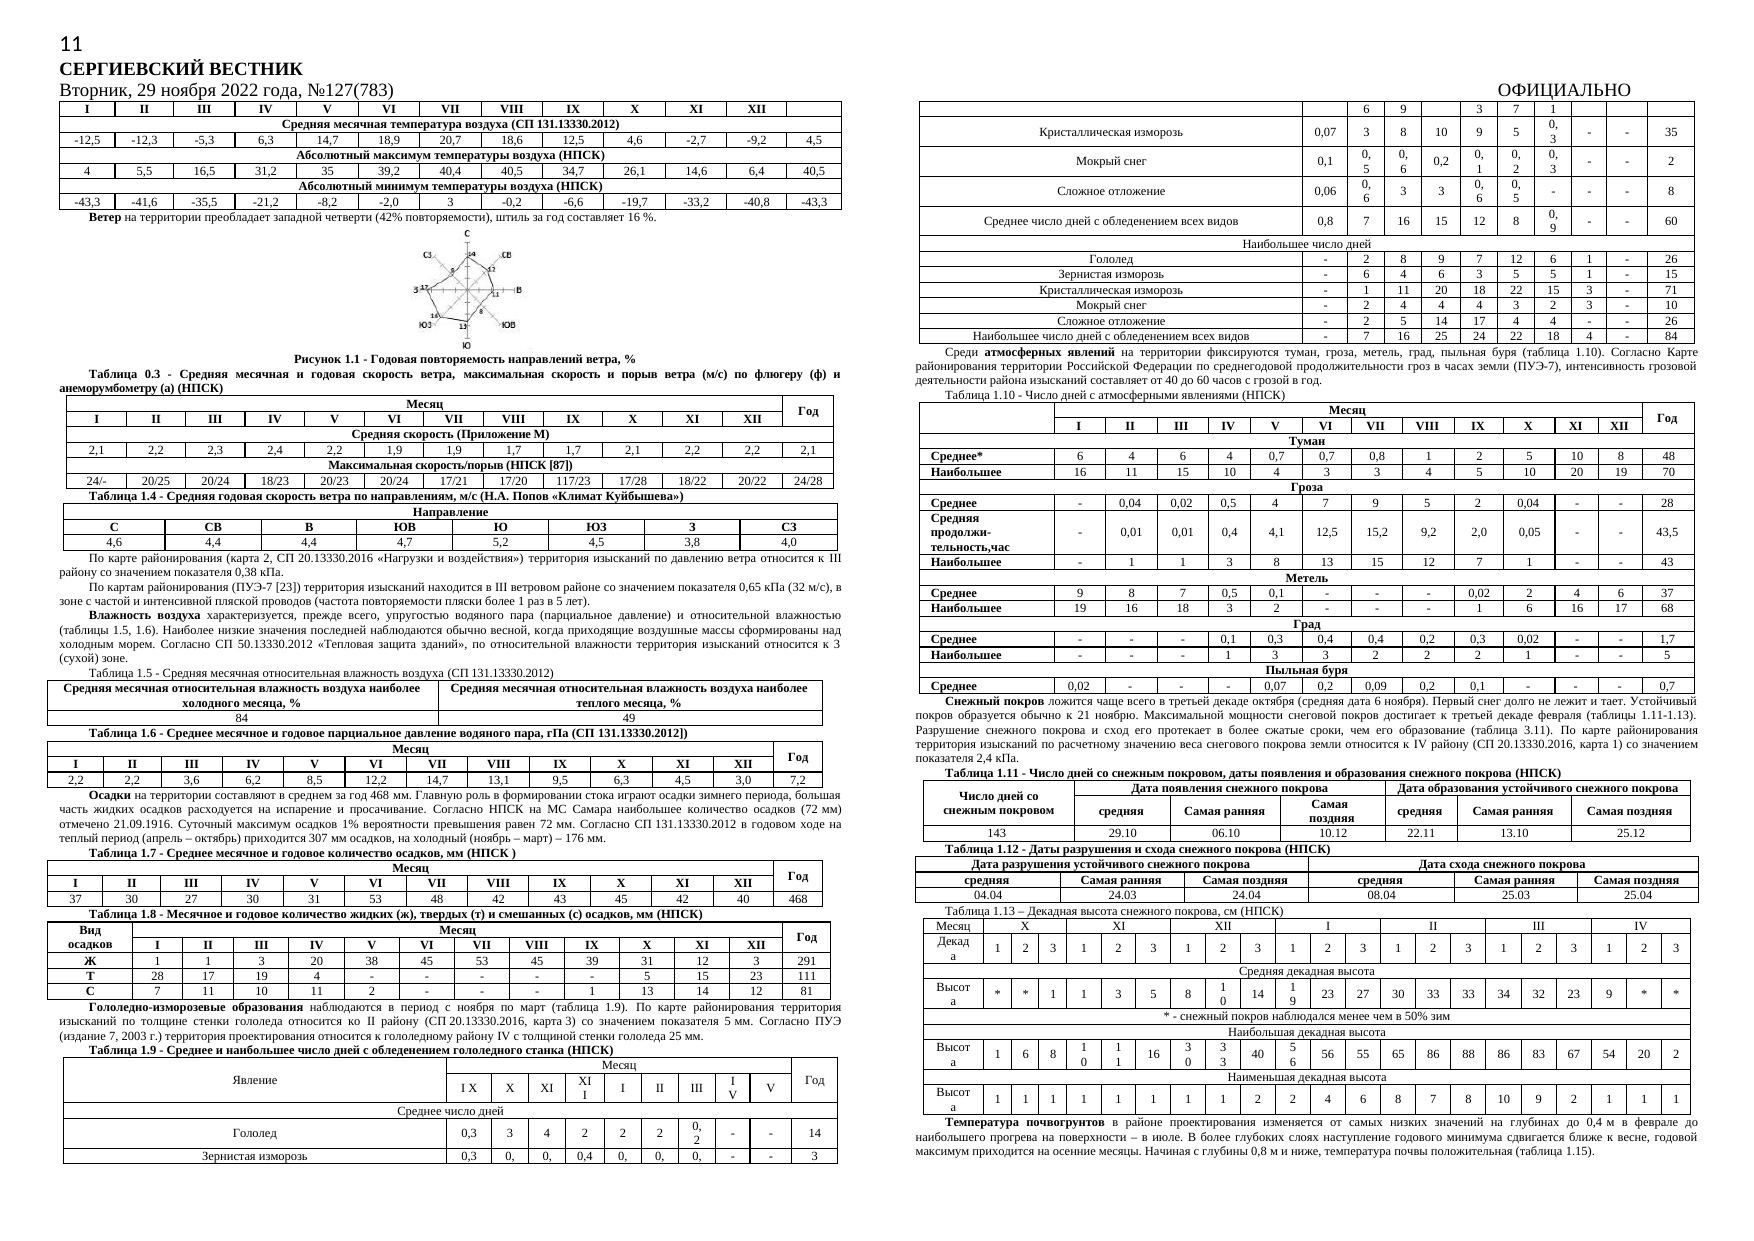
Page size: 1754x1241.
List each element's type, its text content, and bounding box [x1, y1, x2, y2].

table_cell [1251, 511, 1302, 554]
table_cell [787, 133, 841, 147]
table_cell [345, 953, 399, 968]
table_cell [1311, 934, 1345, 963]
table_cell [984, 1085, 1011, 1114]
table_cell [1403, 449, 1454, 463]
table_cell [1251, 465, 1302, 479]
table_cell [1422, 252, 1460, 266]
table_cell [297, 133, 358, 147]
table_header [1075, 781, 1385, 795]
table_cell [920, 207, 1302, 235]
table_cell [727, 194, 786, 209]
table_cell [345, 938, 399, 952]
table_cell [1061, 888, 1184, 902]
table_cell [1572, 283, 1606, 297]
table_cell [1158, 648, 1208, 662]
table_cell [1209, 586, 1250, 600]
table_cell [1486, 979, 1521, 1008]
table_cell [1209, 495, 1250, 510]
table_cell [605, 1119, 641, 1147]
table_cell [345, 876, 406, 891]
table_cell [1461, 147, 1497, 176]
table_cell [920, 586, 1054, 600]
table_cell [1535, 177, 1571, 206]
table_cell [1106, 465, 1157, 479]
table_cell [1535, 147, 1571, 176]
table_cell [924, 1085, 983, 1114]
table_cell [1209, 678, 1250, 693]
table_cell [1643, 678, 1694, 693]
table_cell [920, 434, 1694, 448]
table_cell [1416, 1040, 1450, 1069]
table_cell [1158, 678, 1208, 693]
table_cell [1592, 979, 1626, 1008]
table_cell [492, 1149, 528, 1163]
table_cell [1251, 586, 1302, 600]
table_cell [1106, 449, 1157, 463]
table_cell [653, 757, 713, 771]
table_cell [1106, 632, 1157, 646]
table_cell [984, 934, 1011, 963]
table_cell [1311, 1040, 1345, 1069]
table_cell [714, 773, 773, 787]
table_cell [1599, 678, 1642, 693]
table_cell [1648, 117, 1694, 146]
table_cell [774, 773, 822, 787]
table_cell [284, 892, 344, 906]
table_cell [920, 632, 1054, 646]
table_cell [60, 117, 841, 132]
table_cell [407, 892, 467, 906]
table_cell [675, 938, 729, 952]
text Ветер на территории преобладает западной четверти (42% повторяемости), штиль за год составляет 16 %. [59, 210, 842, 224]
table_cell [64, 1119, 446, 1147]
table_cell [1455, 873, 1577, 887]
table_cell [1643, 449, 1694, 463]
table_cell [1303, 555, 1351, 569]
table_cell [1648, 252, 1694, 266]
text По картам районирования (ПУЭ-7 [23]) территория изысканий находится в III ветровом районе со значением показателя 0,65 кПа (32 м/с), в зоне с частой и интенсивной пляской проводов (частота повторяемости пляски более 1 раз в 5 лет). [59, 579, 842, 608]
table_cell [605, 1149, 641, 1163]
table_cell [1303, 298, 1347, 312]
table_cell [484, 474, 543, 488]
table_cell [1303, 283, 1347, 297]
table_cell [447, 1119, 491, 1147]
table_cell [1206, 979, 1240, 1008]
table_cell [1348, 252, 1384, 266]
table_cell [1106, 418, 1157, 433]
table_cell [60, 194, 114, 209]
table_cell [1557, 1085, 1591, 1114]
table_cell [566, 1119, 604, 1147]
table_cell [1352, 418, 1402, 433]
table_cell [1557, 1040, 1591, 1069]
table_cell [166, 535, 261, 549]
text Рисунок 1.2 - Годовая повторяемость направлений ветра, % [59, 352, 842, 367]
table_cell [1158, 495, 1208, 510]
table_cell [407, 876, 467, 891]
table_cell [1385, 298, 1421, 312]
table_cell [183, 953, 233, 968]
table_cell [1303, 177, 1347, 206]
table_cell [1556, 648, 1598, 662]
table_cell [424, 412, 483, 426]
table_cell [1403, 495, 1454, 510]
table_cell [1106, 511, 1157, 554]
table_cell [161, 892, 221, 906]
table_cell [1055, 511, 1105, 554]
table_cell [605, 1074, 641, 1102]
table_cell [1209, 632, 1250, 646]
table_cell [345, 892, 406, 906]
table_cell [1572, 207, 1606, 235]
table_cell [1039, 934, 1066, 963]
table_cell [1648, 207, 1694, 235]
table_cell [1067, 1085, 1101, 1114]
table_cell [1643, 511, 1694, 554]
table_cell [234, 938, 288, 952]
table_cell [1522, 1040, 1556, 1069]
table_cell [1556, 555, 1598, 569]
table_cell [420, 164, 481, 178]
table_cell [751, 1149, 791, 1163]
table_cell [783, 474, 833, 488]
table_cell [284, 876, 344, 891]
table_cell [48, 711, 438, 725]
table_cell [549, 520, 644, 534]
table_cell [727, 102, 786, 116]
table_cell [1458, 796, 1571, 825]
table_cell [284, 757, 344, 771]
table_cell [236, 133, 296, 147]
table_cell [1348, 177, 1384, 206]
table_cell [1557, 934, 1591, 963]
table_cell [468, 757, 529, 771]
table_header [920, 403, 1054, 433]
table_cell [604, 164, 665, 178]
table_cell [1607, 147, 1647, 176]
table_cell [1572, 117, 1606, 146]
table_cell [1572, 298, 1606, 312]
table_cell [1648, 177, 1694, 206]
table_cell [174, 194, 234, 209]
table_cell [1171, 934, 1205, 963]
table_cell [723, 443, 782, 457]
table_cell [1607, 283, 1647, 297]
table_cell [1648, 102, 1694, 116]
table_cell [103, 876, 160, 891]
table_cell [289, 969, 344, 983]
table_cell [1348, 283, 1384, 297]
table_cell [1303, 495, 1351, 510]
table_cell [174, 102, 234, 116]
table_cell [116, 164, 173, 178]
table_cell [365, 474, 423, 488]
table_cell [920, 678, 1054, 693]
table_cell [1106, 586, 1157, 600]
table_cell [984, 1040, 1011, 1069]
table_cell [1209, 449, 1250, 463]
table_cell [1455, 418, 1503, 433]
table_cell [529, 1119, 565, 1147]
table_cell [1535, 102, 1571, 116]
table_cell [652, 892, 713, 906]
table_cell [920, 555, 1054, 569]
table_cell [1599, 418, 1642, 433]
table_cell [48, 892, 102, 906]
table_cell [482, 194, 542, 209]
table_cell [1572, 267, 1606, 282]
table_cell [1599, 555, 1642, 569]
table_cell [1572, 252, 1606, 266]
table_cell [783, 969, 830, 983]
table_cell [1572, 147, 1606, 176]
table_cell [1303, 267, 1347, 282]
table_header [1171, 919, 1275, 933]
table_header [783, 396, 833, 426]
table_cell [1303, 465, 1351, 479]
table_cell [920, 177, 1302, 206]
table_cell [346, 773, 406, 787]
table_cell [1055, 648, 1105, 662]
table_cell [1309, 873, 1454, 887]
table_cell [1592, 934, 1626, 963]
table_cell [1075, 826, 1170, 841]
text Таблица 1.5 - Средняя месячная относительная влажность воздуха (СП 131.13330.2012) [59, 666, 842, 680]
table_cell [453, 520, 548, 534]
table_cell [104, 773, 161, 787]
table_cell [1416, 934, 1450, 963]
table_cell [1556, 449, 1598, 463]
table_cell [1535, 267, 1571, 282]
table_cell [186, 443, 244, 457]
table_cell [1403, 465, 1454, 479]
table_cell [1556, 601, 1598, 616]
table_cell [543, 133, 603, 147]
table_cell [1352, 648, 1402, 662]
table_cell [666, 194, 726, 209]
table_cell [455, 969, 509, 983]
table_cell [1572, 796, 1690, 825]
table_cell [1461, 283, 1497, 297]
text Таблица 1.12 - Даты разрушения и схода снежного покрова (НПСК) [915, 842, 1698, 856]
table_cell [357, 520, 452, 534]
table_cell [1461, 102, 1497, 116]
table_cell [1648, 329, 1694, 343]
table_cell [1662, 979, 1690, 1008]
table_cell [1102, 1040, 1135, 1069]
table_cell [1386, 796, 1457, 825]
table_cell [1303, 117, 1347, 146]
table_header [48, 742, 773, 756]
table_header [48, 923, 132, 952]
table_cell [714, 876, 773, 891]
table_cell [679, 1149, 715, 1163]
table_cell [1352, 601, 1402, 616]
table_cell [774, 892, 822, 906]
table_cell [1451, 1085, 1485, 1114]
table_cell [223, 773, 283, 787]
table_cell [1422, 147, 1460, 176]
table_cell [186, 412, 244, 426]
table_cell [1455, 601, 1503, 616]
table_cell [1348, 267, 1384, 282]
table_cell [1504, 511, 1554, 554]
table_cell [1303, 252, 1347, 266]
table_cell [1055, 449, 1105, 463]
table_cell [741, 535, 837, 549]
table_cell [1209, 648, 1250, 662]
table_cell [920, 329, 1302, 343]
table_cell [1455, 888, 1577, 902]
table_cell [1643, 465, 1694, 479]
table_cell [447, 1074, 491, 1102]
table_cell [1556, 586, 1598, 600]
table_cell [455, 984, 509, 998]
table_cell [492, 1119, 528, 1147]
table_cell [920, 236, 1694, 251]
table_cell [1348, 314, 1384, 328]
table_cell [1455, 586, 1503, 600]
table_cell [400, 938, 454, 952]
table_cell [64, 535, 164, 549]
text Таблица 1.10 - Число дней с атмосферными явлениями (НПСК) [915, 387, 1698, 402]
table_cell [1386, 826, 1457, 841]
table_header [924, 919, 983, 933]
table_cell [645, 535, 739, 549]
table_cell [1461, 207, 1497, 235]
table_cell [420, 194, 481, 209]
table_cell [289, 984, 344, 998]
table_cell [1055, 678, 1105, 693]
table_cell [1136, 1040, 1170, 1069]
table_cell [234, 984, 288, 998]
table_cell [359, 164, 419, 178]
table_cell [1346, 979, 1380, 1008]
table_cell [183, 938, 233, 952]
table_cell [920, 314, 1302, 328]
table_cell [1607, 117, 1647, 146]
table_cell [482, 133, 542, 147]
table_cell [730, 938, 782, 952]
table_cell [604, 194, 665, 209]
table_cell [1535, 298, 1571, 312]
text Таблица 1.9 - Среднее и наибольшее число дней с обледенением гололедного станка (НПСК) [59, 1043, 842, 1057]
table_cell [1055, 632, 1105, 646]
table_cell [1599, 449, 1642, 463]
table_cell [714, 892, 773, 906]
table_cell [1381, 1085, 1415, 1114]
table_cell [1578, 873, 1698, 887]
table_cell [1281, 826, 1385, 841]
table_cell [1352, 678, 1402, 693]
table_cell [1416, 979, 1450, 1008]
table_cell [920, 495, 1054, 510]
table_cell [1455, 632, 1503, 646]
text Таблица 1.8 - Месячное и годовое количество жидких (ж), твердых (т) и смешанных (с) осадков, мм (НПСК) [59, 907, 842, 921]
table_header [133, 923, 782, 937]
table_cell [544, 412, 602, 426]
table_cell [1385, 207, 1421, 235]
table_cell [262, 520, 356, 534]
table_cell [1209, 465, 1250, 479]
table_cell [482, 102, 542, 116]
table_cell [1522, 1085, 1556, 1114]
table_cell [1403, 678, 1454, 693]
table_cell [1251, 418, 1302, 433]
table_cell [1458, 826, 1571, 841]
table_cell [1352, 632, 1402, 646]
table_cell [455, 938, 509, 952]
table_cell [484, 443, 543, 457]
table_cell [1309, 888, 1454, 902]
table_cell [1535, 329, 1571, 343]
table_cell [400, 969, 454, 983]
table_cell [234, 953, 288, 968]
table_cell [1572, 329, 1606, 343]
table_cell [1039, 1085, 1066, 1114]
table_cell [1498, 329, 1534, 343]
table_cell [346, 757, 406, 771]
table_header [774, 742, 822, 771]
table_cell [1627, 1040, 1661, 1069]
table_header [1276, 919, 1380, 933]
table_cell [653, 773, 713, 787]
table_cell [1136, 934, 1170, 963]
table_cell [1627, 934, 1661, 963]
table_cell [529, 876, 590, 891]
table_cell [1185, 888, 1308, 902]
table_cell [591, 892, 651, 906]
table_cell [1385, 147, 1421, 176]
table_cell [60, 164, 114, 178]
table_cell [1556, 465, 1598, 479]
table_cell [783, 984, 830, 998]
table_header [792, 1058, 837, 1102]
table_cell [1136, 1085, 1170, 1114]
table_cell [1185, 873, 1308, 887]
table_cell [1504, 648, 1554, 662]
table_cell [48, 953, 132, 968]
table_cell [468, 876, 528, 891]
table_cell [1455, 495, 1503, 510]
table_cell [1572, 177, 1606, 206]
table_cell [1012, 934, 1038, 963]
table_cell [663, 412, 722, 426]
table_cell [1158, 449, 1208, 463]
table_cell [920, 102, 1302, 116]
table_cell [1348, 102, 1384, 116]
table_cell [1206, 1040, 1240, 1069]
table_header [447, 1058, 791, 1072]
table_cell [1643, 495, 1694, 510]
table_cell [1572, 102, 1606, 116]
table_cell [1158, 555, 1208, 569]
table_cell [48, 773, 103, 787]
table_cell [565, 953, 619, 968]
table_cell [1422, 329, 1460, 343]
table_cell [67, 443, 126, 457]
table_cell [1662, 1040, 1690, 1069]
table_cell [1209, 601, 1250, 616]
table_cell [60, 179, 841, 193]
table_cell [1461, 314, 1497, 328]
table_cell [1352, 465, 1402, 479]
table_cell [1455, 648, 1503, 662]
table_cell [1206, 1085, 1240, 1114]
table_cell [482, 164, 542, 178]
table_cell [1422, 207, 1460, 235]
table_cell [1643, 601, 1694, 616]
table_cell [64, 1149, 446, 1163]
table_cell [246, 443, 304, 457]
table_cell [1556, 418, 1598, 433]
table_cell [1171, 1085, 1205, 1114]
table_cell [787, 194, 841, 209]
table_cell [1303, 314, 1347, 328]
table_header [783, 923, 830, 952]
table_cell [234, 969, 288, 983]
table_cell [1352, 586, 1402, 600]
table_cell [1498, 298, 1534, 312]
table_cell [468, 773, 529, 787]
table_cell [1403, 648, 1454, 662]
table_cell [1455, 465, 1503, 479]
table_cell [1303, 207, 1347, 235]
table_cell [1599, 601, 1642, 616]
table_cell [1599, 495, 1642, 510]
text Таблица 1.13 – Декадная высота снежного покрова, см (НПСК) [915, 903, 1698, 918]
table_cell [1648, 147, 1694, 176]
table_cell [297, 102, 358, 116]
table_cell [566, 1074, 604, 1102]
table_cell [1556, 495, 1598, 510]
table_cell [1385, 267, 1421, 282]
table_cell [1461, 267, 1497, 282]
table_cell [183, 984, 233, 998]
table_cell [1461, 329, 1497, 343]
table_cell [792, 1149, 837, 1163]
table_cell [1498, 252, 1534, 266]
text Таблица 1.4 - Средняя годовая скорость ветра по направлениям, м/с (Н.А. Попов «Климат Куйбышева») [59, 489, 842, 503]
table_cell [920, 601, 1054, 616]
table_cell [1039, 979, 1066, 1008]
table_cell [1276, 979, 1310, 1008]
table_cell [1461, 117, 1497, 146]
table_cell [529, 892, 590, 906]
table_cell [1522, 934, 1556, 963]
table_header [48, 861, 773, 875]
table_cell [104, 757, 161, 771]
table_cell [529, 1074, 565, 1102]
text Таблица 1.6 - Среднее месячное и годовое парциальное давление водяного пара, гПа (СП 131.13330.2012]) [59, 726, 842, 741]
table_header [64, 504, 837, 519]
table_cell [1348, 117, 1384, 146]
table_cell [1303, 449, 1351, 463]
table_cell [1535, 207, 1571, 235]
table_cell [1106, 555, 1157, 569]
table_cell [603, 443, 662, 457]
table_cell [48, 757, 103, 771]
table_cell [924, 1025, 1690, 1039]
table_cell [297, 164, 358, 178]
text Осадки на территории составляют в среднем за год 468 мм. Главную роль в формировании стока играют осадки зимнего периода, большая часть жидких осадков расходуется на испарение и просачивание. Согласно НПСК на МС Самара наибольшее количество осадков (72 мм) отмечено 21.09.1916. Суточный максимум осадков 1% вероятности превышения равен 72 мм. Согласно СП 131.13330.2012 в годовом ходе на теплый период (апрель – октябрь) приходится 307 мм осадков, на холодный (ноябрь – март) – 176 мм. [59, 788, 842, 845]
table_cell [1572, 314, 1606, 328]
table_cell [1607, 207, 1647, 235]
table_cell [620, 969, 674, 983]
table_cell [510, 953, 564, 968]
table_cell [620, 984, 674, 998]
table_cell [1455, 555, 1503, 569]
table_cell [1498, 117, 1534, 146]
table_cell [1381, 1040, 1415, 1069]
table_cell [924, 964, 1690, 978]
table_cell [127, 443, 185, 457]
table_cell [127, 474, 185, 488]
text Таблица 0.3 - Средняя месячная и годовая скорость ветра, максимальная скорость и порыв ветра (м/с) по флюгеру (ф) и анеморумбометру (а) (НПСК) [59, 367, 842, 395]
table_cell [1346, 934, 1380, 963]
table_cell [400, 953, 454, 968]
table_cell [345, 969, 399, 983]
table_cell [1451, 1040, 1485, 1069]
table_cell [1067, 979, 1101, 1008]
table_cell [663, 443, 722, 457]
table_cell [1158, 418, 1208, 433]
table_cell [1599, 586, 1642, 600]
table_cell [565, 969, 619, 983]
text Таблица 1.11 - Число дней со снежным покровом, даты появления и образования снежного покрова (НПСК) [915, 766, 1698, 780]
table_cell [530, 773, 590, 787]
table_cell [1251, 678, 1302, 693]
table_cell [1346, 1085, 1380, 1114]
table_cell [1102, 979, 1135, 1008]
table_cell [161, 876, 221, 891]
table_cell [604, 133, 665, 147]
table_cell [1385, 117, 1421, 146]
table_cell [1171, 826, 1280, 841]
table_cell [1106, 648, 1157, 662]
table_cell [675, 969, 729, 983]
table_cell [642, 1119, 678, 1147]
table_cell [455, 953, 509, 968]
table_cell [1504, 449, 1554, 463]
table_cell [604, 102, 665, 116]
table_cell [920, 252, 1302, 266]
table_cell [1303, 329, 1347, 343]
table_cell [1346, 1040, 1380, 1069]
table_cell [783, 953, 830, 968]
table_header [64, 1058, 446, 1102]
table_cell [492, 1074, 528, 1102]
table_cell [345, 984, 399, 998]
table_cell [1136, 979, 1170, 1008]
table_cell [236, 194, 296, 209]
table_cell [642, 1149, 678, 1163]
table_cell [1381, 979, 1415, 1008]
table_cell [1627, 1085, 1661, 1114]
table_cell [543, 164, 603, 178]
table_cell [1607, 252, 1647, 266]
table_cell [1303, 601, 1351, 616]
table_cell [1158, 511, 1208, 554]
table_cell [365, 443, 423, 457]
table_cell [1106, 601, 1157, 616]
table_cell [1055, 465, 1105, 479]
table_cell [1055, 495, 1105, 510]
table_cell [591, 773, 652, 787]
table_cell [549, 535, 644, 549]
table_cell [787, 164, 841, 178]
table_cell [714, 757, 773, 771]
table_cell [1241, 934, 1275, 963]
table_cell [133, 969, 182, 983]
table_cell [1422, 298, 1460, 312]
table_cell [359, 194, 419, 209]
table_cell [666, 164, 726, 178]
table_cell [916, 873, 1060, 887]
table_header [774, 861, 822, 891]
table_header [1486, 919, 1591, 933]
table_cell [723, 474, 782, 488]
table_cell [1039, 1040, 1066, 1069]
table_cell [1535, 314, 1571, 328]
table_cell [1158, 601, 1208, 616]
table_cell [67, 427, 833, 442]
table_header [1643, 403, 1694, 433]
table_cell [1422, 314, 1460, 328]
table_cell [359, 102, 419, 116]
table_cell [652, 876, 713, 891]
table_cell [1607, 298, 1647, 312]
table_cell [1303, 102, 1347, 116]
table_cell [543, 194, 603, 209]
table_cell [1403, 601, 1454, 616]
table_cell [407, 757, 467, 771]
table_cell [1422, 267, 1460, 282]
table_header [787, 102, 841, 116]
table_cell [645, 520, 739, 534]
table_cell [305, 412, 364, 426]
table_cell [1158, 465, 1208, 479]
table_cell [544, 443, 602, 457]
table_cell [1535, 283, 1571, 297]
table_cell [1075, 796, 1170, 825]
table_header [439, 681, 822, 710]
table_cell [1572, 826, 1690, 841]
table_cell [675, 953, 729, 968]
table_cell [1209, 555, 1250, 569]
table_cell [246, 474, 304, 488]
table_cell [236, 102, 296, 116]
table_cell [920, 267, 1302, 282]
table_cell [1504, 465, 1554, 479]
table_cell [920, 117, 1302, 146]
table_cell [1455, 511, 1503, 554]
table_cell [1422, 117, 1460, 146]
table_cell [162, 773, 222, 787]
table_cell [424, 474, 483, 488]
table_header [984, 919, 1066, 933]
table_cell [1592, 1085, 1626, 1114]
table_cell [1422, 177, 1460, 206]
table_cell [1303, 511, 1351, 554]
text Гололедно-изморозевые образования наблюдаются в период с ноября по март (таблица 1.9). По карте районирования территория изысканий по толщине стенки гололеда относится ко II району (СП 20.13330.2016, карта 3) со значением показателя 5 мм. Согласно ПУЭ (издание 7, 2003 г.) территория проектирования относится к гололедному району IV c толщиной стенки гололеда 25 мм. [59, 999, 842, 1043]
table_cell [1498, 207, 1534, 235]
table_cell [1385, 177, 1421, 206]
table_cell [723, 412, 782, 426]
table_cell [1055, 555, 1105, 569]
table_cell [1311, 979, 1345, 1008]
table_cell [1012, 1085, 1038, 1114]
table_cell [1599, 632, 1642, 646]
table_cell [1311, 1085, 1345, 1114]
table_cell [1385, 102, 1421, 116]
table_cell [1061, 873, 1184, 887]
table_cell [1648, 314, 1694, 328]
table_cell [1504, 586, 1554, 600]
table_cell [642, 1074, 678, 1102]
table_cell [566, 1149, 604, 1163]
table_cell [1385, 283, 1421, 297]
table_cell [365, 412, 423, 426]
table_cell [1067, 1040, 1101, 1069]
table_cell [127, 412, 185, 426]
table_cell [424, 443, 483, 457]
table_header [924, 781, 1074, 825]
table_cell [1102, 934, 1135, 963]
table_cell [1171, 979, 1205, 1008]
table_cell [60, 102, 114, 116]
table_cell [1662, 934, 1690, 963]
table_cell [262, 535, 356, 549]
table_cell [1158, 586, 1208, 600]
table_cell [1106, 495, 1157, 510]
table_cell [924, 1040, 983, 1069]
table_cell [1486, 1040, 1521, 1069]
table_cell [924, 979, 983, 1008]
text Среди атмосферных явлений на территории фиксируются туман, гроза, метель, град, пыльная буря (таблица 1.10). Согласно Карте районирования территории Российской Федерации по среднегодовой продолжительности гроз в часах земли (ПУЭ-7), интенсивность грозовой деятельности района изысканий составляет от 40 до 60 часов с грозой в год. [915, 344, 1698, 387]
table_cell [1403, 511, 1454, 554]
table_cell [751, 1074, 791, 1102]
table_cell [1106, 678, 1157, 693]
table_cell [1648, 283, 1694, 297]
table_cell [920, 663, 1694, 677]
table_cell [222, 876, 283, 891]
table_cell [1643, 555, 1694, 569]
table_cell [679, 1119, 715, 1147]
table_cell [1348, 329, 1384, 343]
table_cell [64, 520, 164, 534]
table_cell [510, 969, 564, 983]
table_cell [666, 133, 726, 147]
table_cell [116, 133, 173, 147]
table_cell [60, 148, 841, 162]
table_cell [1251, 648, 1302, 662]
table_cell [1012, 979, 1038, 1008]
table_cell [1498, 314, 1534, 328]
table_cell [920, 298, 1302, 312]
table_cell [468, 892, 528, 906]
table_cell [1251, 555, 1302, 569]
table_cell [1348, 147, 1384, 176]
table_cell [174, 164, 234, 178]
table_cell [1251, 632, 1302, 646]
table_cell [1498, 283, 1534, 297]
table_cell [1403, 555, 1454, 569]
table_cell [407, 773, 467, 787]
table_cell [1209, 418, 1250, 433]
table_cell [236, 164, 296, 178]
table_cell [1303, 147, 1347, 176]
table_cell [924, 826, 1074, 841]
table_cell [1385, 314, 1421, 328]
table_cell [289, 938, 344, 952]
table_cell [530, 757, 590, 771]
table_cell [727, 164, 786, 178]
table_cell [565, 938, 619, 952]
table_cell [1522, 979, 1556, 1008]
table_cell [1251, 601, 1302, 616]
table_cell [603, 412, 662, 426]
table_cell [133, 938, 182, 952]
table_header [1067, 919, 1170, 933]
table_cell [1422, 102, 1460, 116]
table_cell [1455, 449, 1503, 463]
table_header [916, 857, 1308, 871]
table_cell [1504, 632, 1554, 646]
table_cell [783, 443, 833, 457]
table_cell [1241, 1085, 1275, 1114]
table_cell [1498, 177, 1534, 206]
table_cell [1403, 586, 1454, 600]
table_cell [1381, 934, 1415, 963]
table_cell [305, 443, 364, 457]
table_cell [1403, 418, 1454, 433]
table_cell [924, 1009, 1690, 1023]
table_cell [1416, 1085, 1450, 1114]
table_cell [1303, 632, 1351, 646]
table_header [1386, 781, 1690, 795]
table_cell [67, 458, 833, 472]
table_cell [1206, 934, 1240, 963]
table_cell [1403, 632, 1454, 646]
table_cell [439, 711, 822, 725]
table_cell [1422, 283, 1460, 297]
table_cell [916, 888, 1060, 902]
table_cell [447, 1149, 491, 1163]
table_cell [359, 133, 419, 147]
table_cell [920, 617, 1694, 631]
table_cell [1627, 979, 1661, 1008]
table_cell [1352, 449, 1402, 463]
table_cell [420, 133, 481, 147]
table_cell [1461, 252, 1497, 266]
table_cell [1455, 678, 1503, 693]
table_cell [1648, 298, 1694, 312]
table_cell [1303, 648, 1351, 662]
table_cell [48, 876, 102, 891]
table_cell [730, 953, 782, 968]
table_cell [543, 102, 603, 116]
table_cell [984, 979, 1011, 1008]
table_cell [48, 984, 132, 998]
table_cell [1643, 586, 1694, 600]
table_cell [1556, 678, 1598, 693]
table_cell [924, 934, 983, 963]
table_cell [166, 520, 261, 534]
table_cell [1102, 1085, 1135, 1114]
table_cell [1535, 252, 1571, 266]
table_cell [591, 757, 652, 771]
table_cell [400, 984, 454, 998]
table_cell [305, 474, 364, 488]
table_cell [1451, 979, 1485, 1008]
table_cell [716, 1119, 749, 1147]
text Таблица 1.7 - Среднее месячное и годовое количество осадков, мм (НПСК ) [59, 845, 842, 860]
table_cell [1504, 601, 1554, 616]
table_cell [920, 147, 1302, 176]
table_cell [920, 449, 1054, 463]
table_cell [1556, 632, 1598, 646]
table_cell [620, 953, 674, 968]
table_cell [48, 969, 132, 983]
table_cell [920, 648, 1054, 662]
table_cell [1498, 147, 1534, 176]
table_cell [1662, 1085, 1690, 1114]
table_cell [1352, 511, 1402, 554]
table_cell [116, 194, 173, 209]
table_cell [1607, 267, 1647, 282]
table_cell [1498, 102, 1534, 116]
text Снежный покров ложится чаще всего в третьей декаде октября (средняя дата 6 ноября). Первый снег долго не лежит и тает. Устойчивый покров образуется обычно к 21 ноябрю. Максимальной мощности снеговой покров достигает к третьей декаде февраля (таблицы 1.11-1.13). Разрушение снежного покрова и сход его протекает в более сжатые сроки, чем его образование (таблица 3.11). По карте районирования территория изысканий по расчетному значению веса снегового покрова земли относится к IV району (СП 20.13330.2016, карта 1) со значением показателя 2,4 кПа. [915, 694, 1698, 766]
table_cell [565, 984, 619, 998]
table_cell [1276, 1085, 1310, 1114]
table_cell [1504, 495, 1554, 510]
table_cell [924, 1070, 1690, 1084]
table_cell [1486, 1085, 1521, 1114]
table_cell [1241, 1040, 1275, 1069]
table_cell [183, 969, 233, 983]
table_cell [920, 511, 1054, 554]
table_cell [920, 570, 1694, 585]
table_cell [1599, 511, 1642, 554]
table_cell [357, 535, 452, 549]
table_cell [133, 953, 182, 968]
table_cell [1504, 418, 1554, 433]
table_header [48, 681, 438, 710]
text Влажность воздуха характеризуется, прежде всего, упругостью водяного пара (парциальное давление) и относительной влажностью (таблицы 1.5, 1.6). Наиболее низкие значения последней наблюдаются обычно весной, когда приходящие воздушные массы сформированы над холодным морем. Согласно СП 50.13330.2012 «Тепловая защита зданий», по относительной влажности территория изысканий относится к 3 (сухой) зоне. [59, 608, 842, 666]
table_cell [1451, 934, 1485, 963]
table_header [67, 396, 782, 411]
text По карте районирования (карта 2, СП 20.13330.2016 «Нагрузки и воздействия») территория изысканий по давлению ветра относится к III району со значением показателя 0,38 кПа. [59, 551, 842, 579]
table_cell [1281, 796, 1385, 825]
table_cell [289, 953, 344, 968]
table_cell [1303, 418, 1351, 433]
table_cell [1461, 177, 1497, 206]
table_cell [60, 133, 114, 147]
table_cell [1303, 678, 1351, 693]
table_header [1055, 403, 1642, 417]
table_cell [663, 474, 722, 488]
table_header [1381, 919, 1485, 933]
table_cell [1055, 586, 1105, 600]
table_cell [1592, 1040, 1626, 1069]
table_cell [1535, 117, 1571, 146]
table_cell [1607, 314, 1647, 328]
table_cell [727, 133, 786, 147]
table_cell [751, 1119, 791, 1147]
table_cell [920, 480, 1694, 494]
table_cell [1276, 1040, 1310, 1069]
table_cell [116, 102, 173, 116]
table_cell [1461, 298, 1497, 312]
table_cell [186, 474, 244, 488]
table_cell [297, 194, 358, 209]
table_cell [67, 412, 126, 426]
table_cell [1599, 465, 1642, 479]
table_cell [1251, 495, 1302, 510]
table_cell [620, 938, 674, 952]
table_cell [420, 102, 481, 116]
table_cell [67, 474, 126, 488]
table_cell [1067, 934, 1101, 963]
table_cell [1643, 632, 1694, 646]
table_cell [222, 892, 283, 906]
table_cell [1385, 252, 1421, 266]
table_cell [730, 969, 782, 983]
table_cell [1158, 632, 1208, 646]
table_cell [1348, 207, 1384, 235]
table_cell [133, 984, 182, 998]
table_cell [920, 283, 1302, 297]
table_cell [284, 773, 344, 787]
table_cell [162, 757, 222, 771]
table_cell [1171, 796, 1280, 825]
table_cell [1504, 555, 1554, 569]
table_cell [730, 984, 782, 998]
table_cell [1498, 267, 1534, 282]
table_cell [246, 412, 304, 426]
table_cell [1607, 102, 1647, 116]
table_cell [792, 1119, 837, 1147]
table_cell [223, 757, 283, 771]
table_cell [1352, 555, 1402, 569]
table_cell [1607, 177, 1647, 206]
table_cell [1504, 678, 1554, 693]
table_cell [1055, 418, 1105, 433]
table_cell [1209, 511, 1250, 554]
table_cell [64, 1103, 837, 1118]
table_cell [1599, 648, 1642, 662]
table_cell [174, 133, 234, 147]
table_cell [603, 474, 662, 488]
text Температура почвогрунтов в районе проектирования изменяется от самых низких значений на глубинах до 0,4 м в феврале до наибольшего прогрева на поверхности – в июле. В более глубоких слоях наступление годового минимума сдвигается ближе к весне, годовой максимум приходится на осенние месяцы. Начиная с глубины 0,8 м и ниже, температура почвы положительная (таблица 1.15). [915, 1115, 1698, 1158]
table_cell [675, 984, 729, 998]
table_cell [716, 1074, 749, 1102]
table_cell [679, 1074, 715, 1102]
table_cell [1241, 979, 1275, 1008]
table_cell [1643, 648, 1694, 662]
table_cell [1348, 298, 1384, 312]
picture [397, 224, 533, 353]
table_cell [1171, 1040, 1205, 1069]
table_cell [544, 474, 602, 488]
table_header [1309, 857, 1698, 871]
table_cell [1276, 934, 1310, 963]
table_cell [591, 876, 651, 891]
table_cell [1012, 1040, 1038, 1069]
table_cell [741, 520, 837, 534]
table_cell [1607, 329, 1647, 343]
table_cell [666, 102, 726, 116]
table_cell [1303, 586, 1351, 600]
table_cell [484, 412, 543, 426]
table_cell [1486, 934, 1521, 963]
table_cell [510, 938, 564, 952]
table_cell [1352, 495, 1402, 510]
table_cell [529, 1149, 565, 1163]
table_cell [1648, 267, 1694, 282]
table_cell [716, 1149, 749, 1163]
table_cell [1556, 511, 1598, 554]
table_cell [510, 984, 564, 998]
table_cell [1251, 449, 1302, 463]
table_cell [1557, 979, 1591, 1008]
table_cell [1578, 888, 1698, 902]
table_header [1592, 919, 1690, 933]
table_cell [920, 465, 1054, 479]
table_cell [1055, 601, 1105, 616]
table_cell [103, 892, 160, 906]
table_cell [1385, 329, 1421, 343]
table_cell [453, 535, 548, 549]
